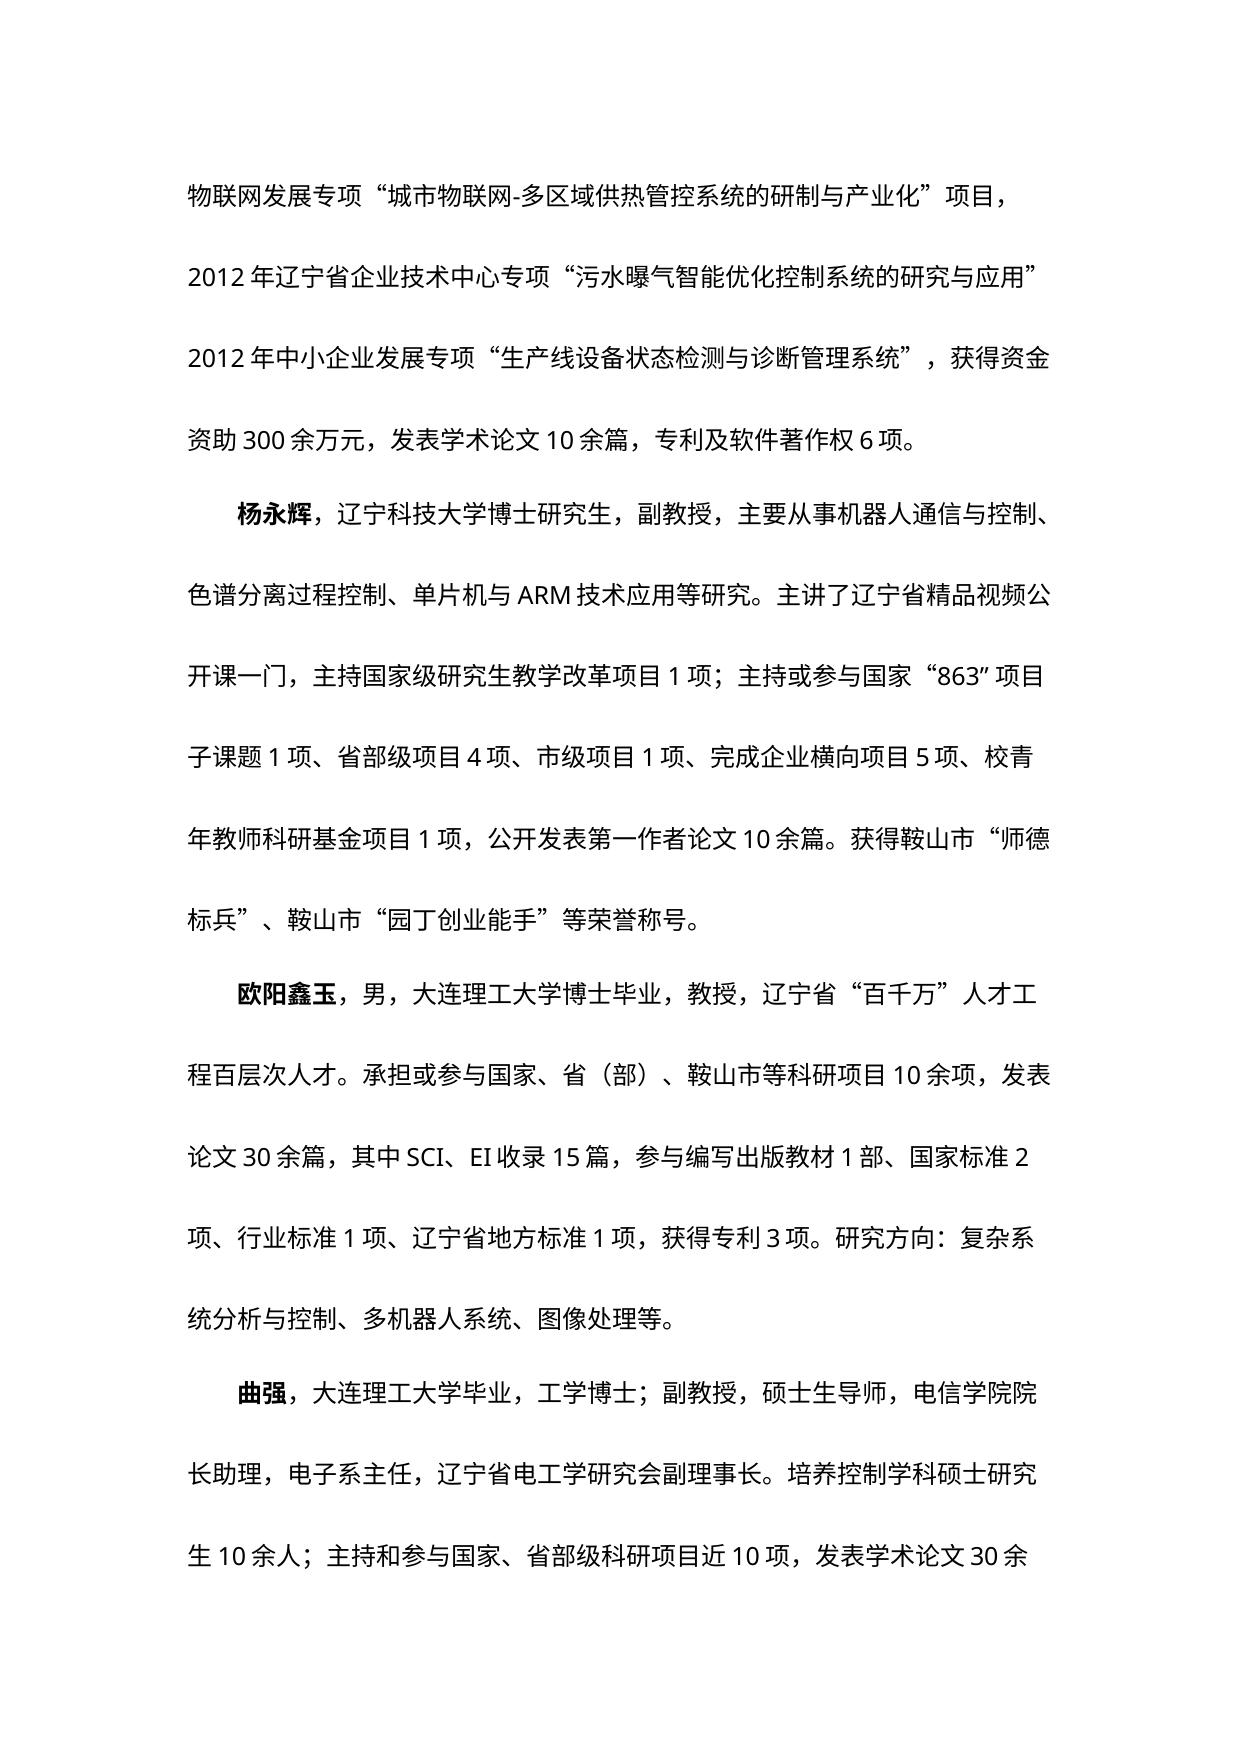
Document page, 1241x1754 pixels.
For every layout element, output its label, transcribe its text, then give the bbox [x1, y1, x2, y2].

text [187, 162, 1053, 471]
text 杨永辉，辽宁科技大学博士研究生，副教授，主要从事机器人通信与控制、色谱分离过程控制、单片机与ARM技术应用等研究。主讲了辽宁省精品视频公开课一门，主持国家级研究生教学改革项目1项；主持或参与国家“863” 项目子课题1项、省部级项目4项、市级项目1项、完成企业横向项目5项、校青年教师科研基金项目1项，公开发表第一作者论文10余篇。获得鞍山市“师德标兵”、鞍山市“园丁创业能手”等荣誉称号。 [187, 480, 1053, 951]
text 欧阳鑫玉，男，大连理工大学博士毕业，教授，辽宁省“百千万”人才工程百层次人才。承担或参与国家、省（部）、鞍山市等科研项目10余项，发表论文30余篇，其中SCI、EI收录15篇，参与编写出版教材1部、国家标准2项、行业标准1项、辽宁省地方标准1项，获得专利3项。研究方向：复杂系统分析与控制、多机器人系统、图像处理等。 [187, 960, 1053, 1350]
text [187, 1359, 1053, 1587]
